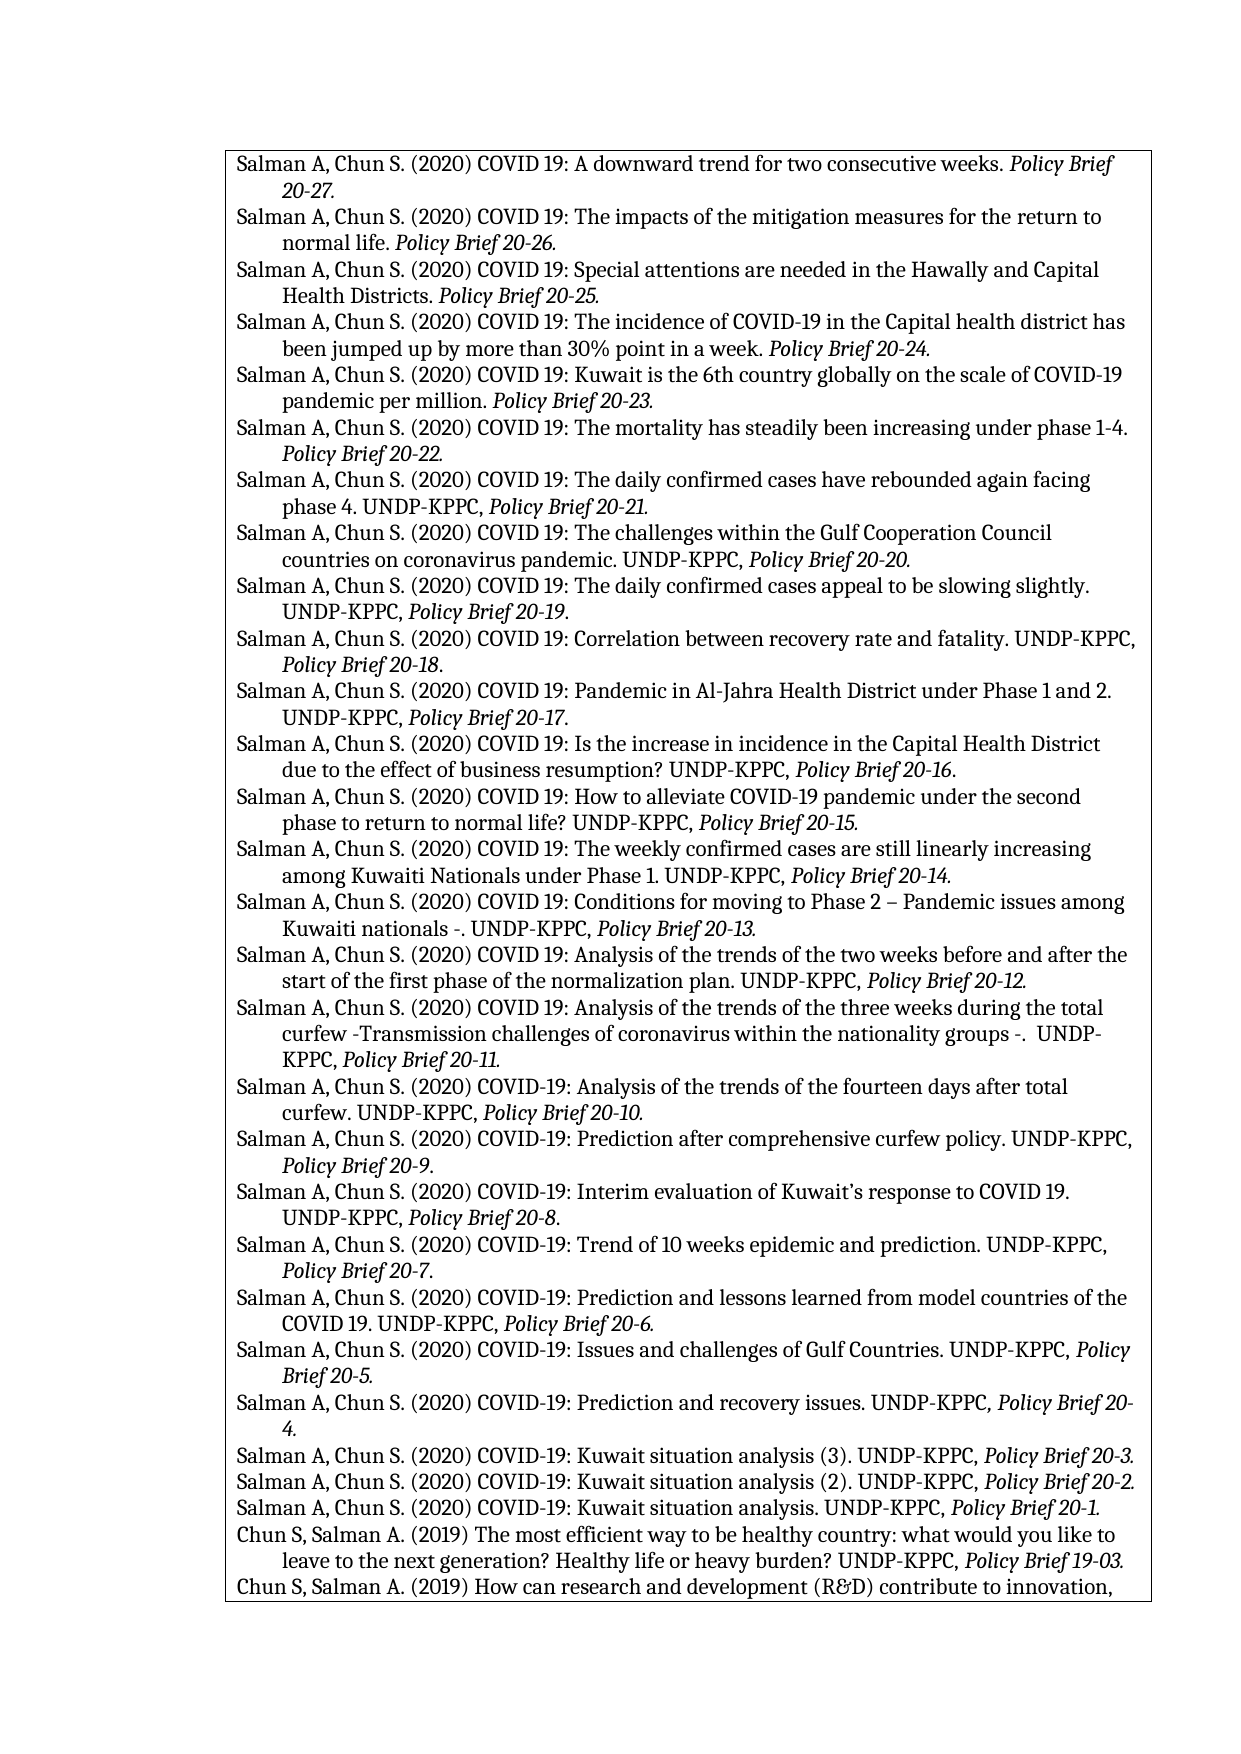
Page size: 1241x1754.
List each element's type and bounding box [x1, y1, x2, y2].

table_header [226, 151, 1151, 1601]
